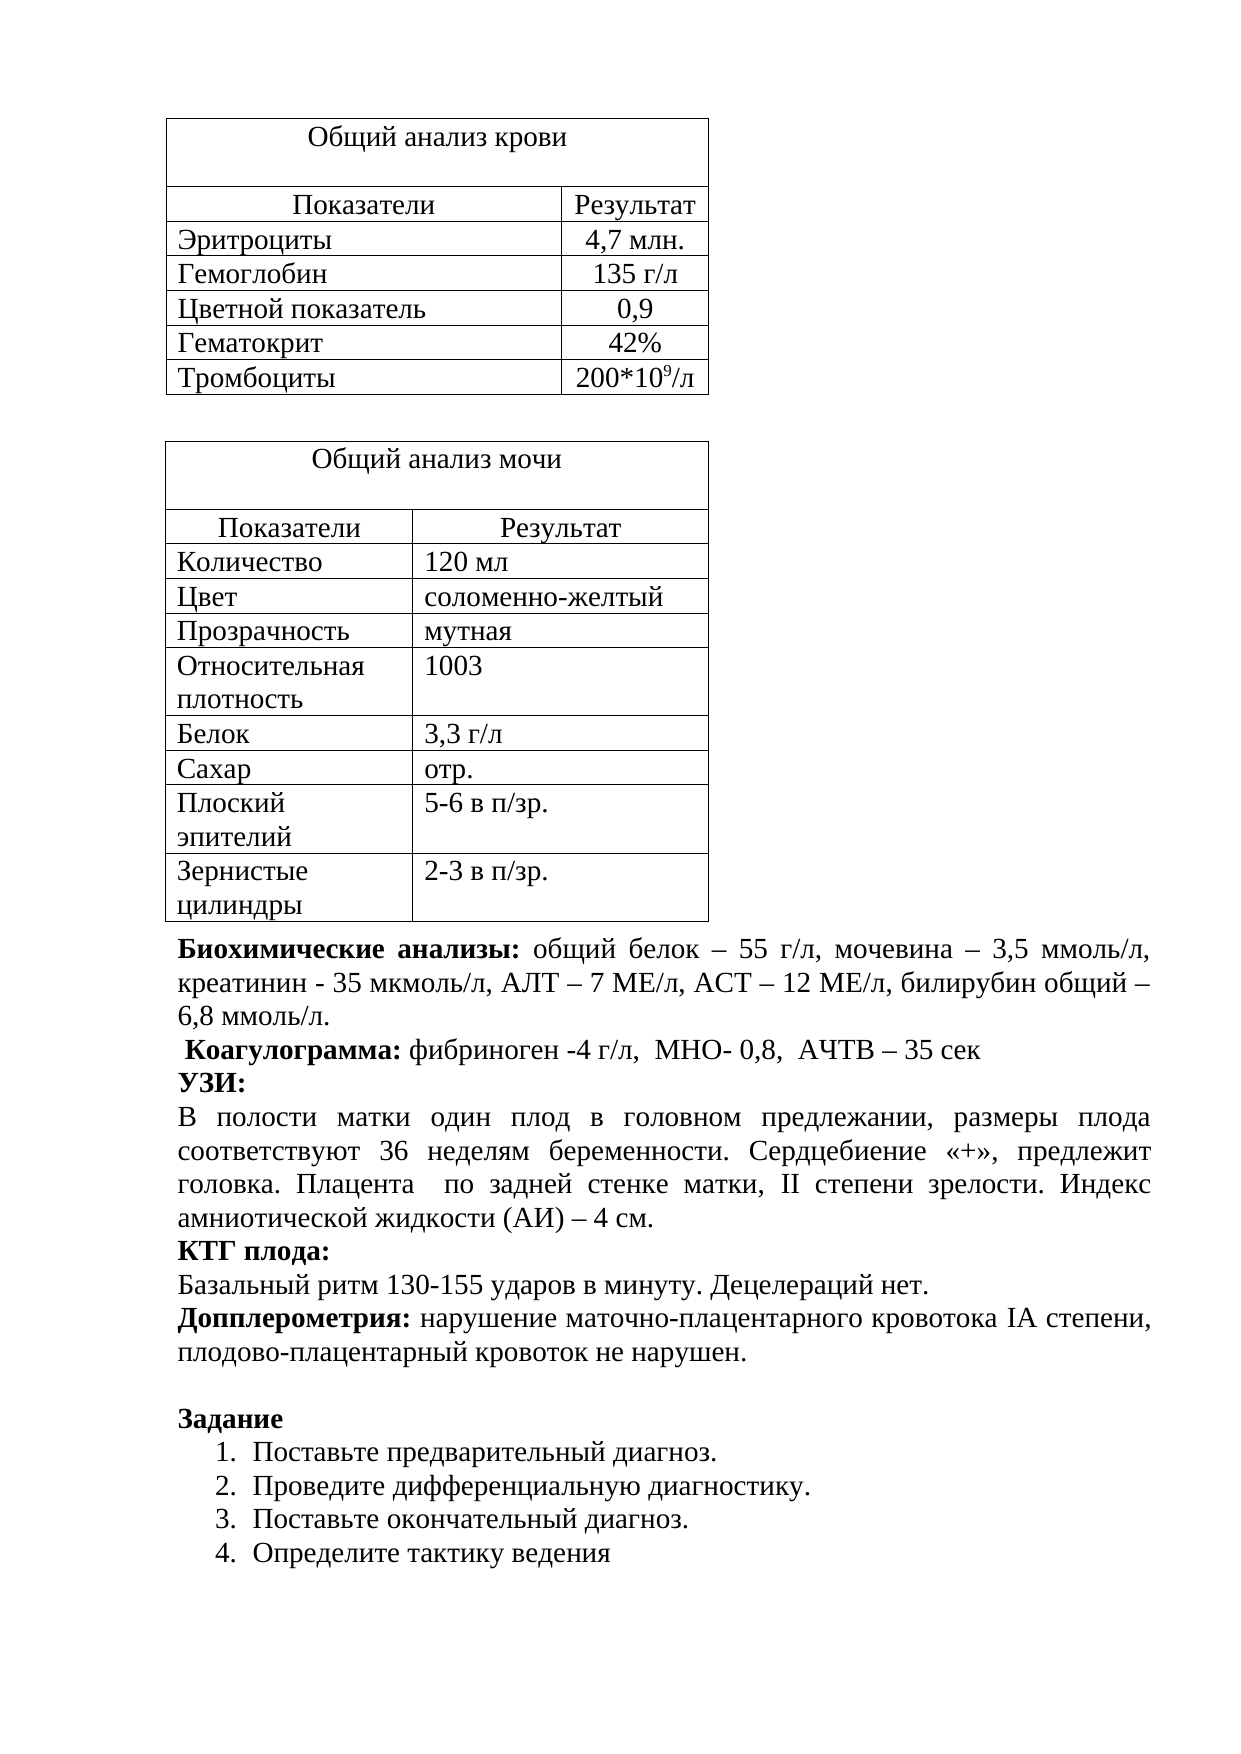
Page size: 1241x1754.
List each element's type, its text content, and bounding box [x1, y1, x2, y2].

table_cell 5-6 в п/зр. [413, 785, 708, 852]
table_cell Зернистые цилиндры [166, 854, 412, 921]
text Задание [177, 1401, 1152, 1434]
table_cell Плоский эпителий [166, 785, 412, 852]
list Поставьте окончательный диагноз. [215, 1502, 1152, 1535]
table_cell Тромбоциты [167, 360, 561, 394]
text В полости матки один плод в головном предлежании, размеры плода соответствуют 36 неделям беременности. Сердцебиение «+», предлежит головка. Плацента по задней стенке матки, II степени зрелости. Индекс амниотической жидкости (АИ) – . [177, 1099, 1152, 1233]
table_cell Гематокрит [167, 326, 561, 359]
list Определите тактику ведения [215, 1535, 1152, 1569]
table_cell 0,9 [562, 291, 708, 324]
table_cell 3,3 г/л [413, 716, 708, 750]
table_header Общий анализ мочи [166, 442, 708, 509]
table_cell 135 г/л [562, 256, 708, 290]
table_cell Цвет [166, 579, 412, 612]
text Биохимические анализы: общий белок – 55 г/л, мочевина – 3,5 ммоль/л, креатинин - 35 мкмоль/л, АЛТ – 7 МЕ/л, АСТ – 12 МЕ/л, билирубин общий – 6,8 ммоль/л. [177, 931, 1152, 1032]
table_cell Показатели [167, 187, 561, 221]
table_header Общий анализ крови [167, 119, 708, 186]
table_cell 120 мл [413, 544, 708, 578]
table_cell 4,7 млн. [562, 222, 708, 255]
table_cell Результат [413, 510, 708, 543]
table_cell мутная [413, 614, 708, 647]
text Коагулограмма: фибриноген -4 г/л, МНО- 0,8, АЧТВ – 35 сек [177, 1032, 1152, 1066]
table_cell 1003 [413, 648, 708, 715]
table_cell Эритроциты [167, 222, 561, 255]
table_cell Цветной показатель [167, 291, 561, 324]
table_cell Результат [562, 187, 708, 221]
text Базальный ритм 130-155 ударов в минуту. Децелераций нет. [177, 1267, 1152, 1300]
table_cell соломенно-желтый [413, 579, 708, 612]
table_cell Белок [166, 716, 412, 750]
table_cell Показатели [166, 510, 412, 543]
list Проведите дифференциальную диагностику. [215, 1468, 1152, 1502]
list Поставьте предварительный диагноз. [215, 1434, 1152, 1468]
table_cell отр. [413, 751, 708, 784]
table_cell Гемоглобин [167, 256, 561, 290]
table_cell Сахар [166, 751, 412, 784]
text Допплерометрия: нарушение маточно-плацентарного кровотока IА степени, плодово-плацентарный кровоток не нарушен. [177, 1300, 1152, 1367]
table_cell Прозрачность [166, 614, 412, 647]
table_cell Количество [166, 544, 412, 578]
table_cell 200*109/л [562, 360, 708, 394]
text УЗИ: [177, 1066, 1152, 1099]
table_cell 2-3 в п/зр. [413, 854, 708, 921]
table_cell 42% [562, 326, 708, 359]
table_cell Относительная плотность [166, 648, 412, 715]
text КТГ плода: [177, 1233, 1152, 1267]
